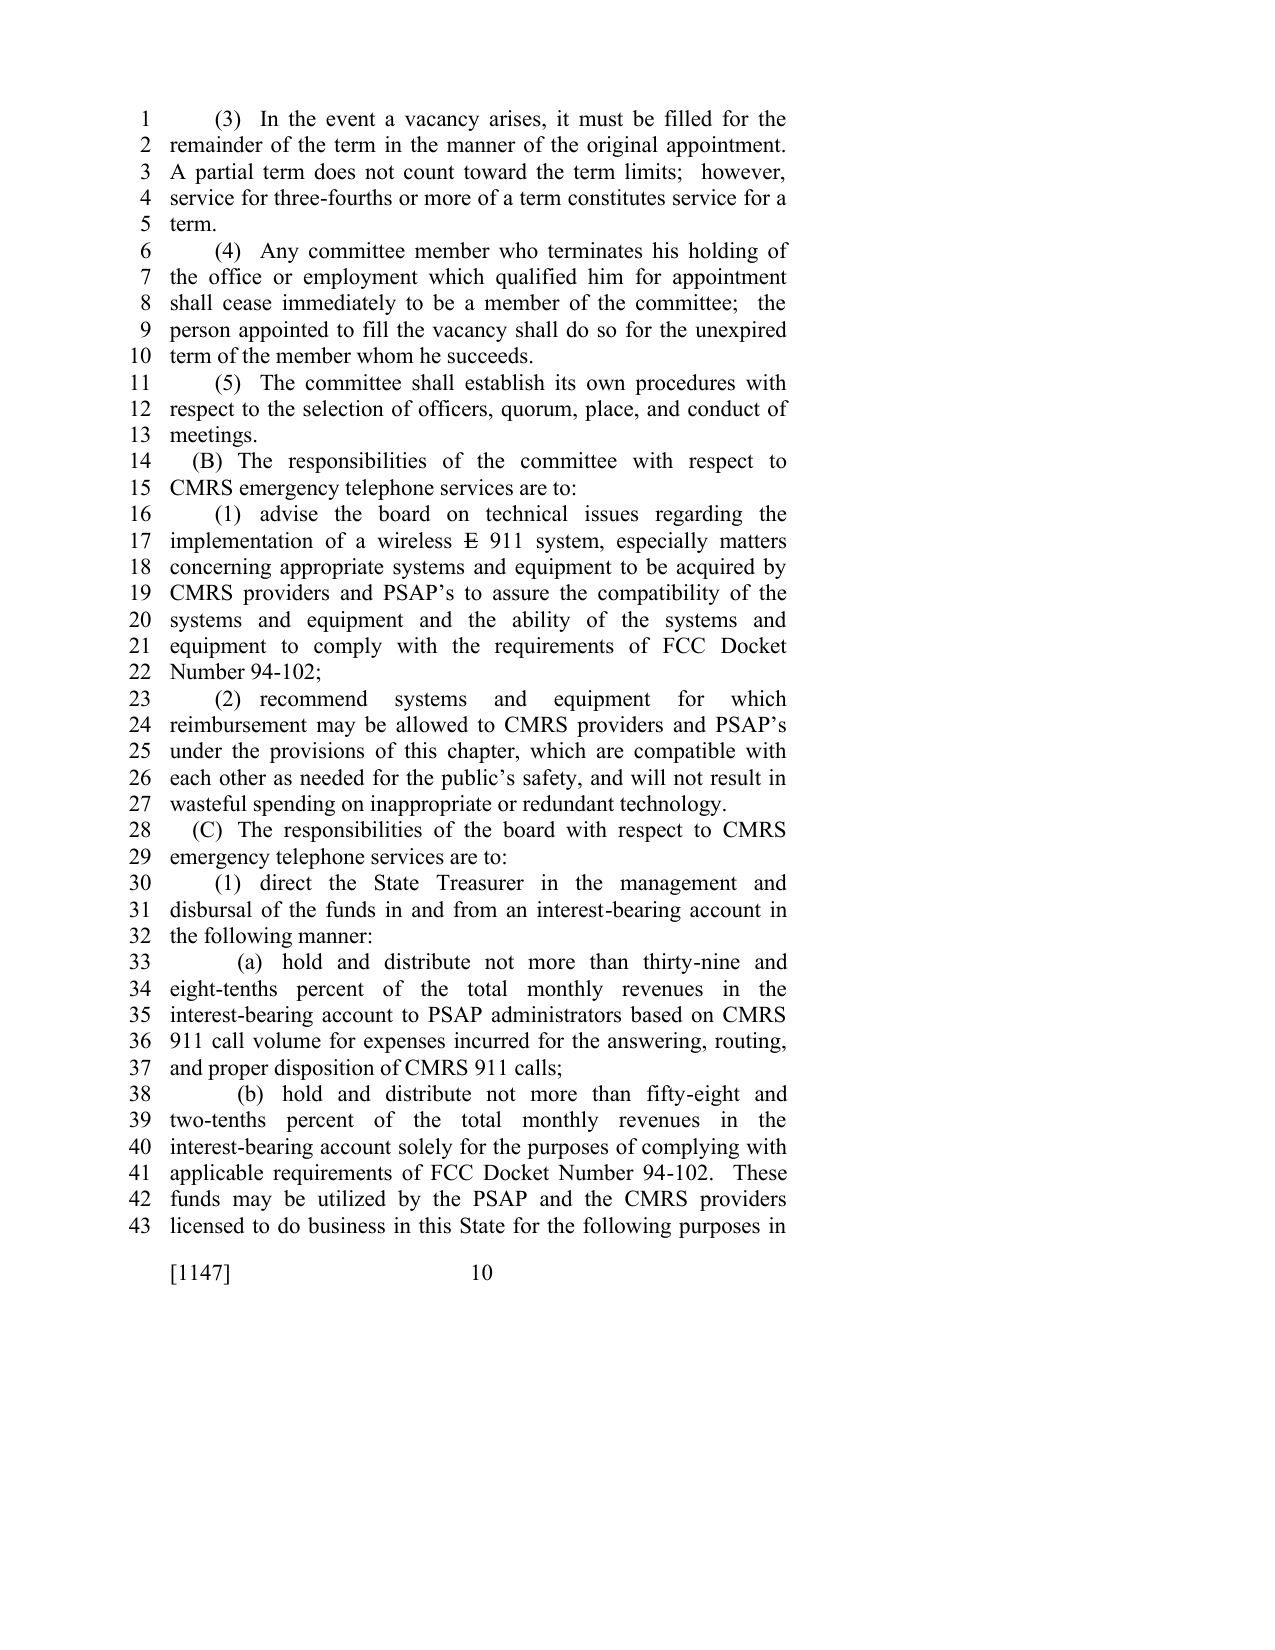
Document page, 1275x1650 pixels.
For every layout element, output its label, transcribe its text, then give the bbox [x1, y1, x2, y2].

text (2) recommend systems and equipment for which reimbursement may be allowed to CMRS providers and PSAP’s under the provisions of this chapter, which are compatible with each other as needed for the public’s safety, and will not result in wasteful spending on inappropriate or redundant technology. [169, 685, 787, 817]
text (C) The responsibilities of the board with respect to CMRS emergency telephone services are to: [169, 817, 787, 869]
text (1) advise the board on technical issues regarding the implementation of a wireless E 911 system, especially matters concerning appropriate systems and equipment to be acquired by CMRS providers and PSAP’s to assure the compatibility of the systems and equipment and the ability of the systems and equipment to comply with the requirements of FCC Docket Number 94-102; [169, 500, 787, 685]
text (a) hold and distribute not more than thirty-nine and eight-tenths percent of the total monthly revenues in the interest-bearing account to PSAP administrators based on CMRS 911 call volume for expenses incurred for the answering, routing, and proper disposition of CMRS 911 calls; [169, 948, 787, 1080]
text (4) Any committee member who terminates his holding of the office or employment which qualified him for appointment shall cease immediately to be a member of the committee; the person appointed to fill the vacancy shall do so for the unexpired term of the member whom he succeeds. [169, 237, 787, 368]
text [169, 1080, 787, 1238]
text (5) The committee shall establish its own procedures with respect to the selection of officers, quorum, place, and conduct of meetings. [169, 368, 787, 448]
text (1) direct the State Treasurer in the management and disbursal of the funds in and from an interest-bearing account in the following manner: [169, 869, 787, 948]
text (3) In the event a vacancy arises, it must be filled for the remainder of the term in the manner of the original appointment. A partial term does not count toward the term limits; however, service for three-fourths or more of a term constitutes service for a term. [169, 105, 787, 237]
text (B) The responsibilities of the committee with respect to CMRS emergency telephone services are to: [169, 448, 787, 500]
